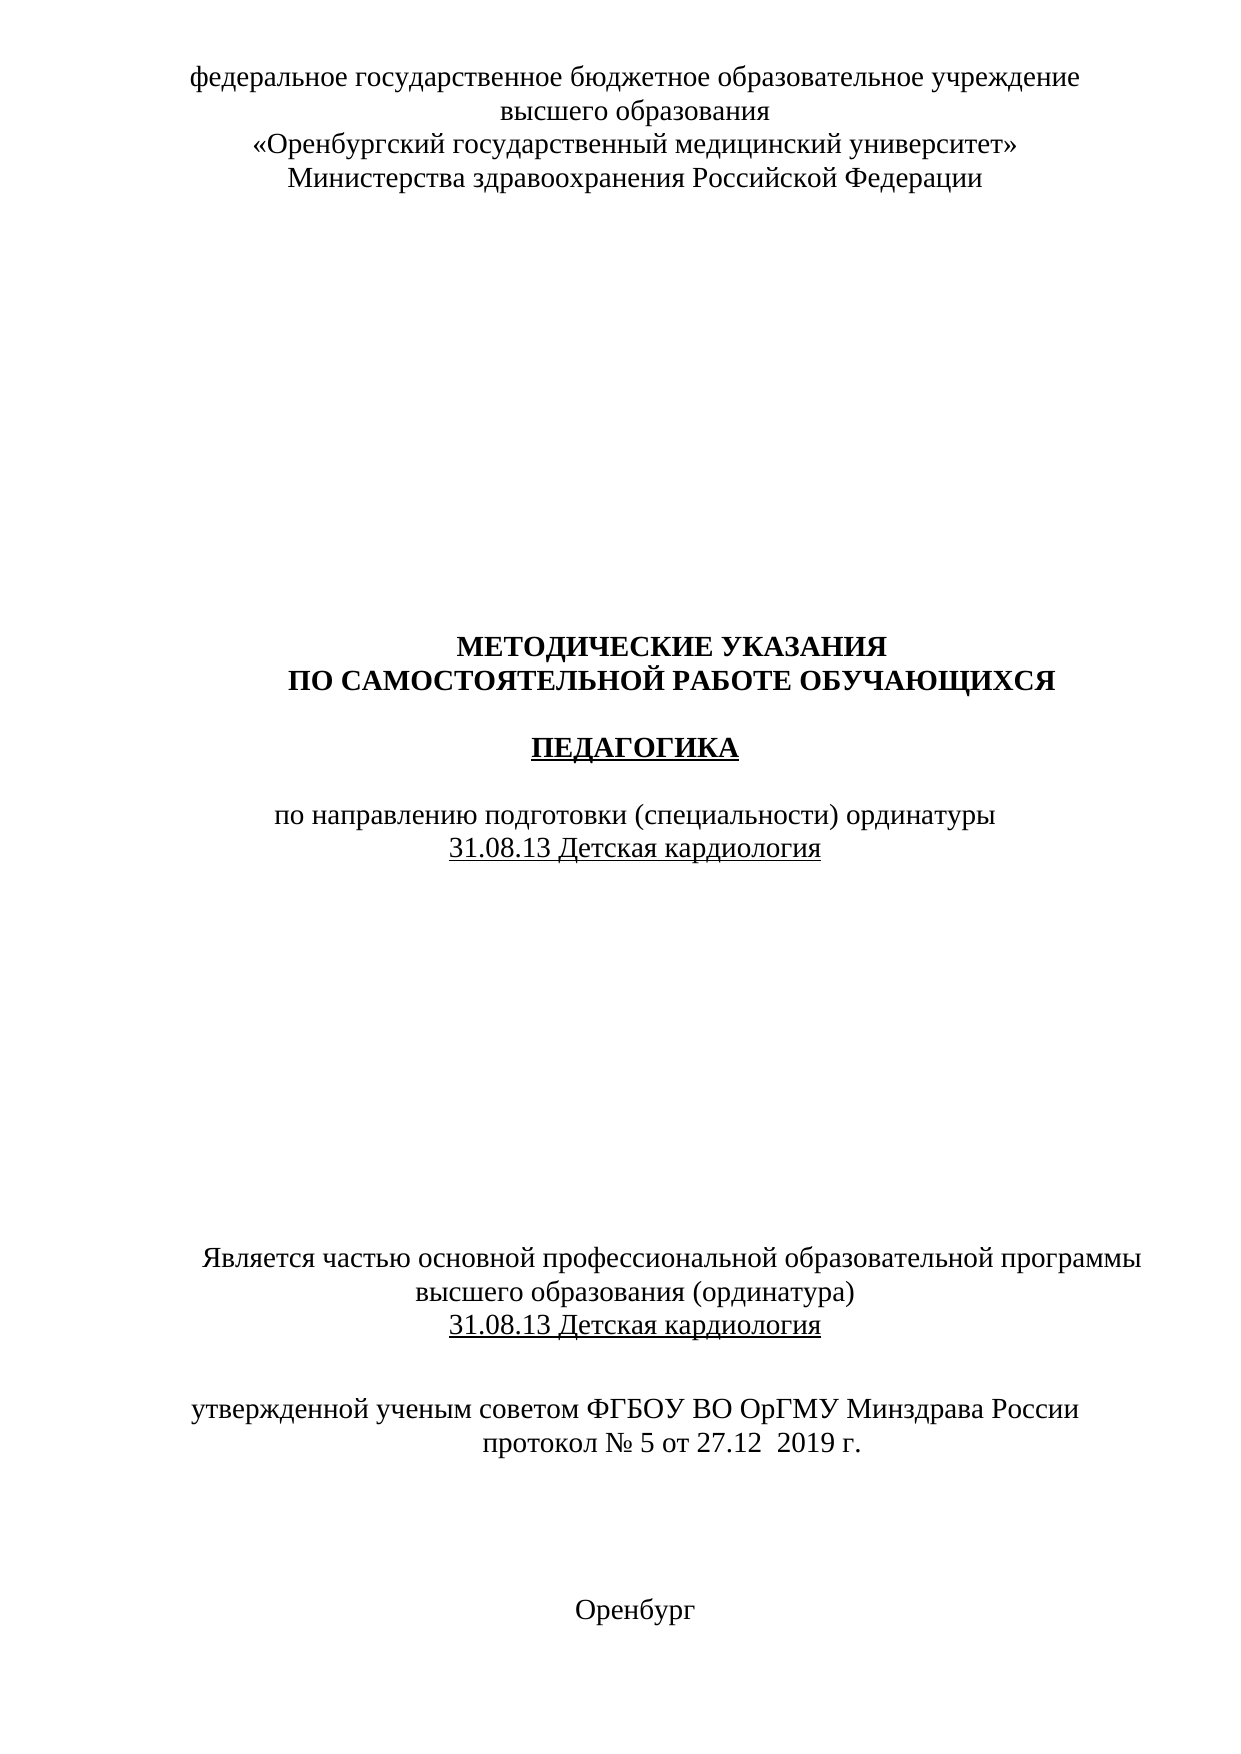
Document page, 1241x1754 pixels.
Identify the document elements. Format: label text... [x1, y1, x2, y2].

text федеральное государственное бюджетное образовательное учреждение [118, 59, 1152, 93]
text 31.08.13 Детская кардиология [118, 1307, 1152, 1341]
text 31.08.13 Детская кардиология [118, 831, 1152, 864]
text утвержденной ученым советом ФГБОУ ВО ОрГМУ Минздрава России [118, 1391, 1152, 1425]
text ПО САМОСТОЯТЕЛЬНОЙ РАБОТЕ ОБУЧАЮЩИХСЯ [118, 663, 1152, 696]
text протокол № 5 от 27.12 2019 г. [118, 1425, 1152, 1458]
text МЕТОДИЧЕСКИЕ УКАЗАНИЯ [118, 629, 1152, 663]
text Министерства здравоохранения Российской Федерации [118, 160, 1152, 193]
text Является частью основной профессиональной образовательной программы высшего образования (ординатура) [118, 1240, 1152, 1307]
text Оренбург [118, 1592, 1152, 1626]
text ПЕДАГОГИКА [118, 730, 1152, 763]
text «Оренбургский государственный медицинский университет» [118, 126, 1152, 160]
text высшего образования [118, 93, 1152, 126]
text по направлению подготовки (специальности) ординатуры [118, 797, 1152, 831]
